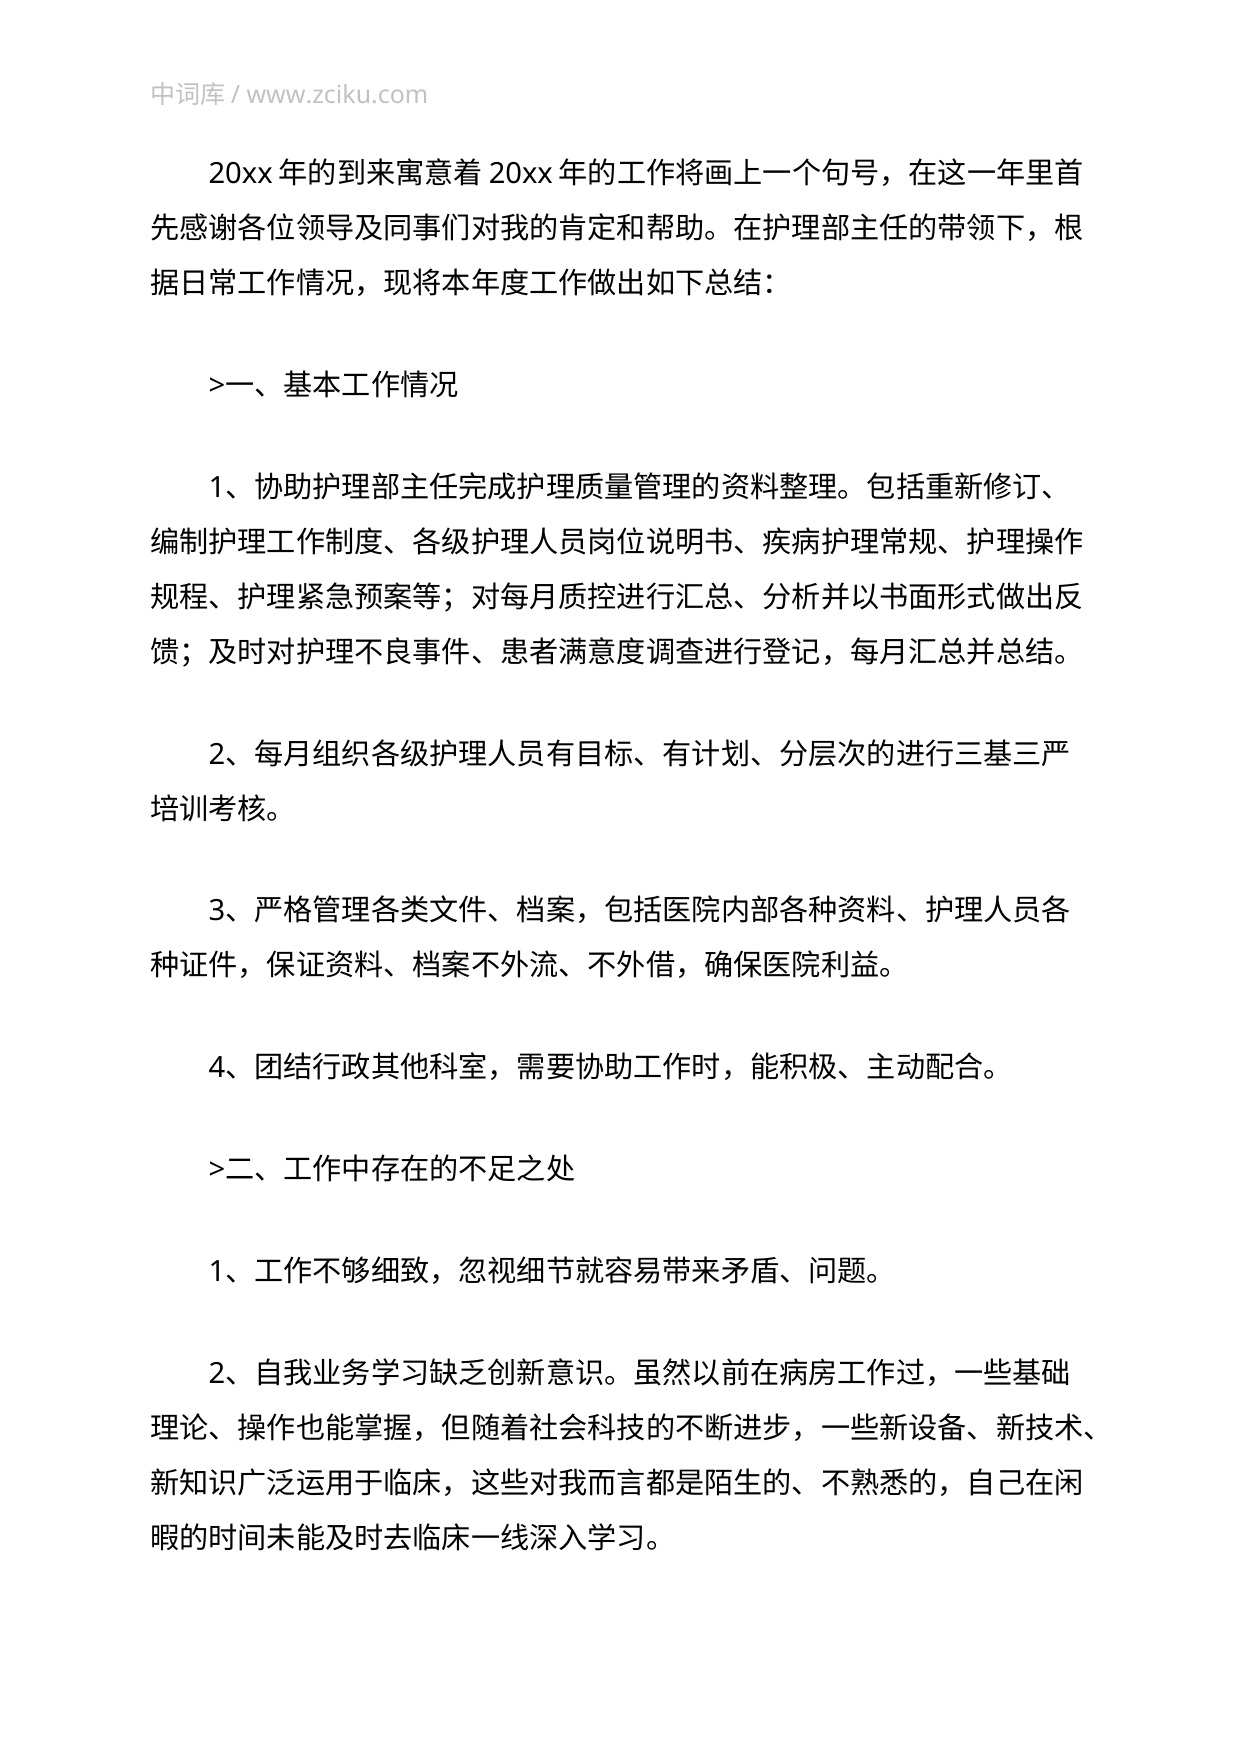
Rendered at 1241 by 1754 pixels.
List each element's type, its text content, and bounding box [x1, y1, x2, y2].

text >二、工作中存在的不足之处 [150, 1146, 1090, 1188]
text 1、工作不够细致，忽视细节就容易带来矛盾、问题。 [150, 1248, 1090, 1290]
text 4、团结行政其他科室，需要协助工作时，能积极、主动配合。 [150, 1044, 1090, 1086]
text >一、基本工作情况 [150, 362, 1090, 404]
text 3、严格管理各类文件、档案，包括医院内部各种资料、护理人员各种证件，保证资料、档案不外流、不外借，确保医院利益。 [150, 887, 1090, 984]
text 2、自我业务学习缺乏创新意识。虽然以前在病房工作过，一些基础理论、操作也能掌握，但随着社会科技的不断进步，一些新设备、新技术、新知识广泛运用于临床，这些对我而言都是陌生的、不熟悉的，自己在闲暇的时间未能及时去临床一线深入学习。 [150, 1350, 1090, 1557]
text 2、每月组织各级护理人员有目标、有计划、分层次的进行三基三严培训考核。 [150, 730, 1090, 827]
text 20xx年的到来寓意着20xx年的工作将画上一个句号，在这一年里首先感谢各位领导及同事们对我的肯定和帮助。在护理部主任的带领下，根据日常工作情况，现将本年度工作做出如下总结： [150, 150, 1090, 302]
text 1、协助护理部主任完成护理质量管理的资料整理。包括重新修订、编制护理工作制度、各级护理人员岗位说明书、疾病护理常规、护理操作规程、护理紧急预案等；对每月质控进行汇总、分析并以书面形式做出反馈；及时对护理不良事件、患者满意度调查进行登记，每月汇总并总结。 [150, 464, 1090, 671]
